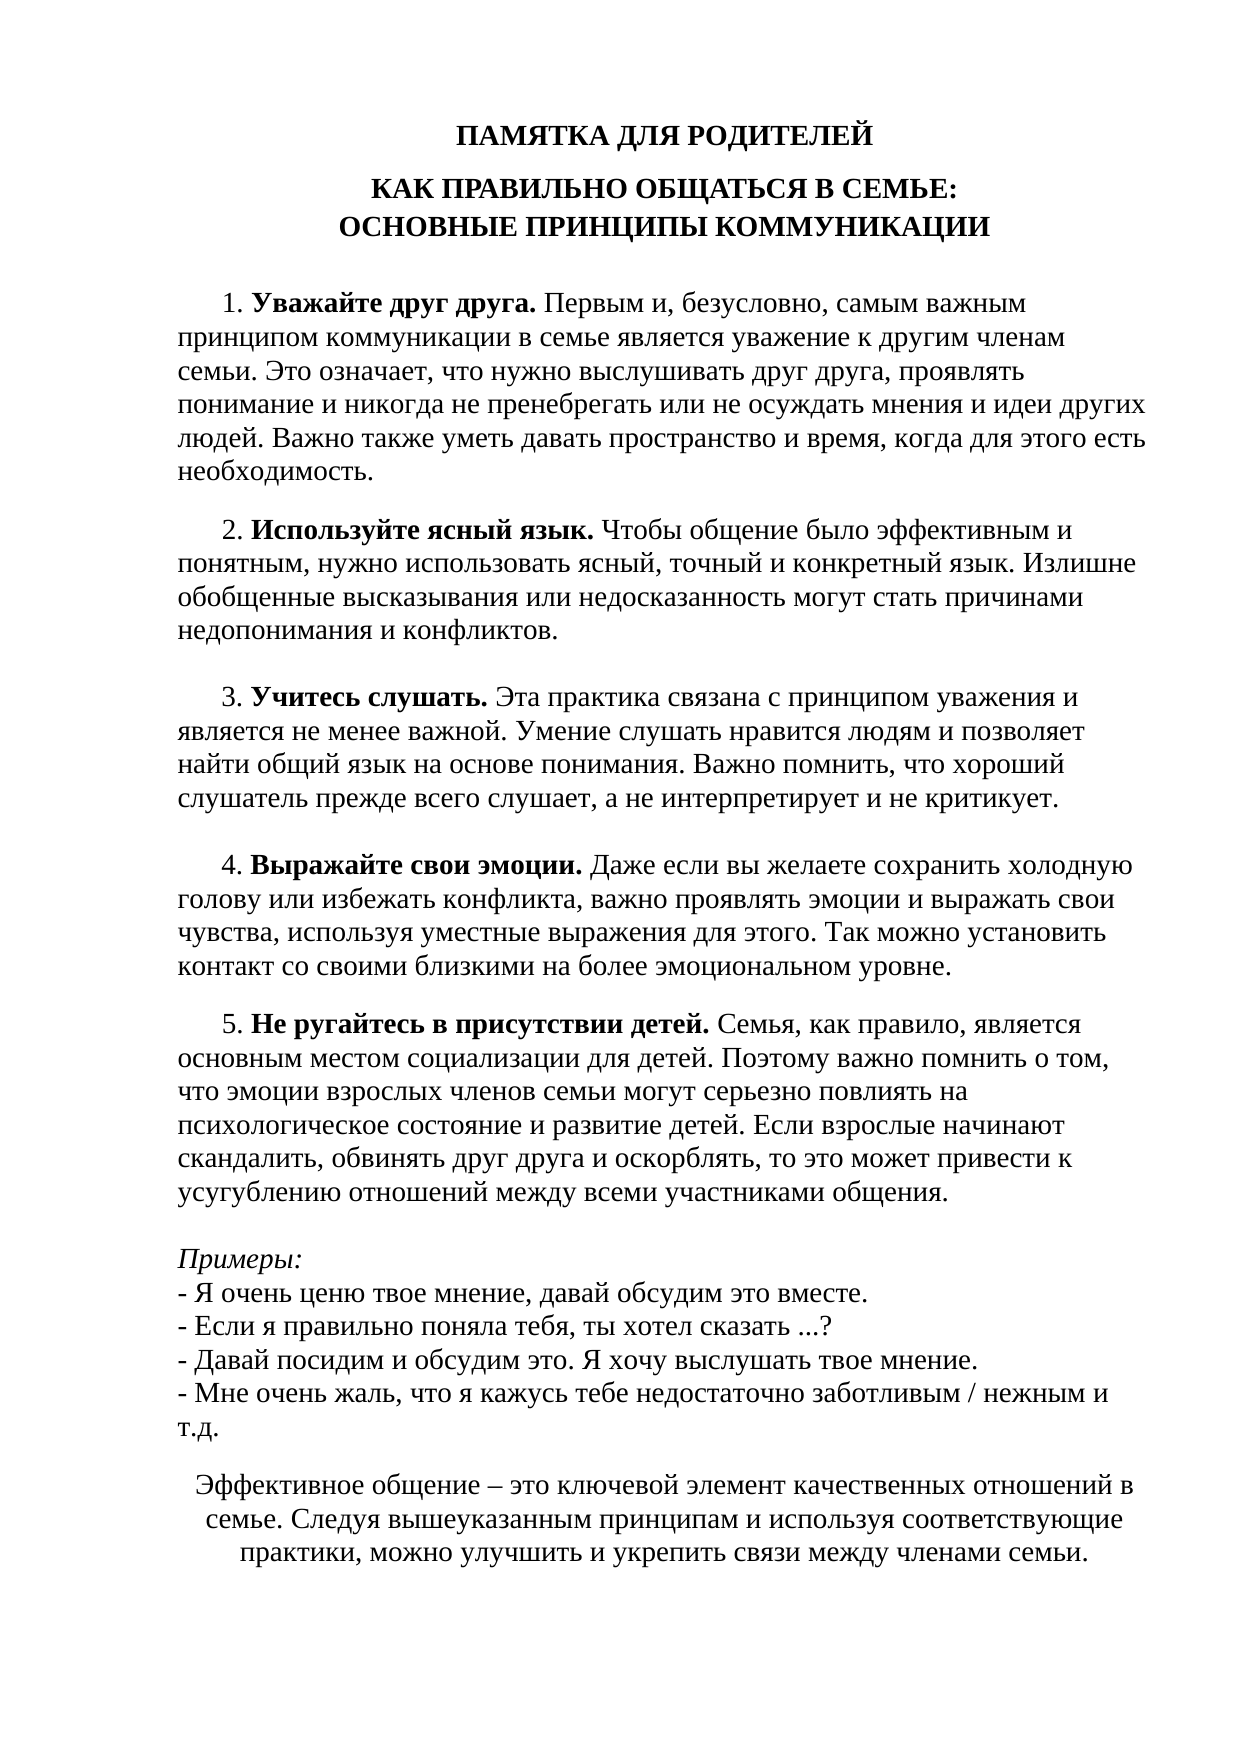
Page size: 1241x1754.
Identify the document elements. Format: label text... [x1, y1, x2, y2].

text 1. Уважайте друг друга. Первым и, безусловно, самым важным принципом коммуникации в семье является уважение к другим членам семьи. Это означает, что нужно выслушивать друг друга, проявлять понимание и никогда не пренебрегать или не осуждать мнения и идеи других людей. Важно также уметь давать пространство и время, когда для этого есть необходимость. [177, 286, 1152, 487]
text 2. Используйте ясный язык. Чтобы общение было эффективным и понятным, нужно использовать ясный, точный и конкретный язык. Излишне обобщенные высказывания или недосказанность могут стать причинами недопонимания и конфликтов. 3. Учитесь слушать. Эта практика связана с принципом уважения и является не менее важной. Умение слушать нравится людям и позволяет найти общий язык на основе понимания. Важно помнить, что хороший слушатель прежде всего слушает, а не интерпретирует и не критикует. 4. Выражайте свои эмоции. Даже если вы желаете сохранить холодную голову или избежать конфликта, важно проявлять эмоции и выражать свои чувства, используя уместные выражения для этого. Так можно установить контакт со своими близкими на более эмоциональном уровне. [177, 512, 1152, 981]
text 5. Не ругайтесь в присутствии детей. Семья, как правило, является основным местом социализации для детей. Поэтому важно помнить о том, что эмоции взрослых членов семьи могут серьезно повлиять на психологическое состояние и развитие детей. Если взрослые начинают скандалить, обвинять друг друга и оскорблять, то это может привести к усугублению отношений между всеми участниками общения. Примеры: - Я очень ценю твое мнение, давай обсудим это вместе. - Если я правильно поняла тебя, ты хотел сказать ...? - Давай посидим и обсудим это. Я хочу выслушать твое мнение. - Мне очень жаль, что я кажусь тебе недостаточно заботливым / нежным и т.д. [177, 1006, 1152, 1442]
text Эффективное общение – это ключевой элемент качественных отношений в семье. Следуя вышеуказанным принципам и используя соответствующие практики, можно улучшить и укрепить связи между членами семьи. [177, 1467, 1152, 1568]
text КАК ПРАВИЛЬНО ОБЩАТЬСЯ В СЕМЬЕ: [177, 171, 1152, 204]
text ОСНОВНЫЕ ПРИНЦИПЫ КОММУНИКАЦИИ [177, 209, 1152, 243]
text ПАМЯТКА ДЛЯ РОДИТЕЛЕЙ [177, 118, 1152, 152]
